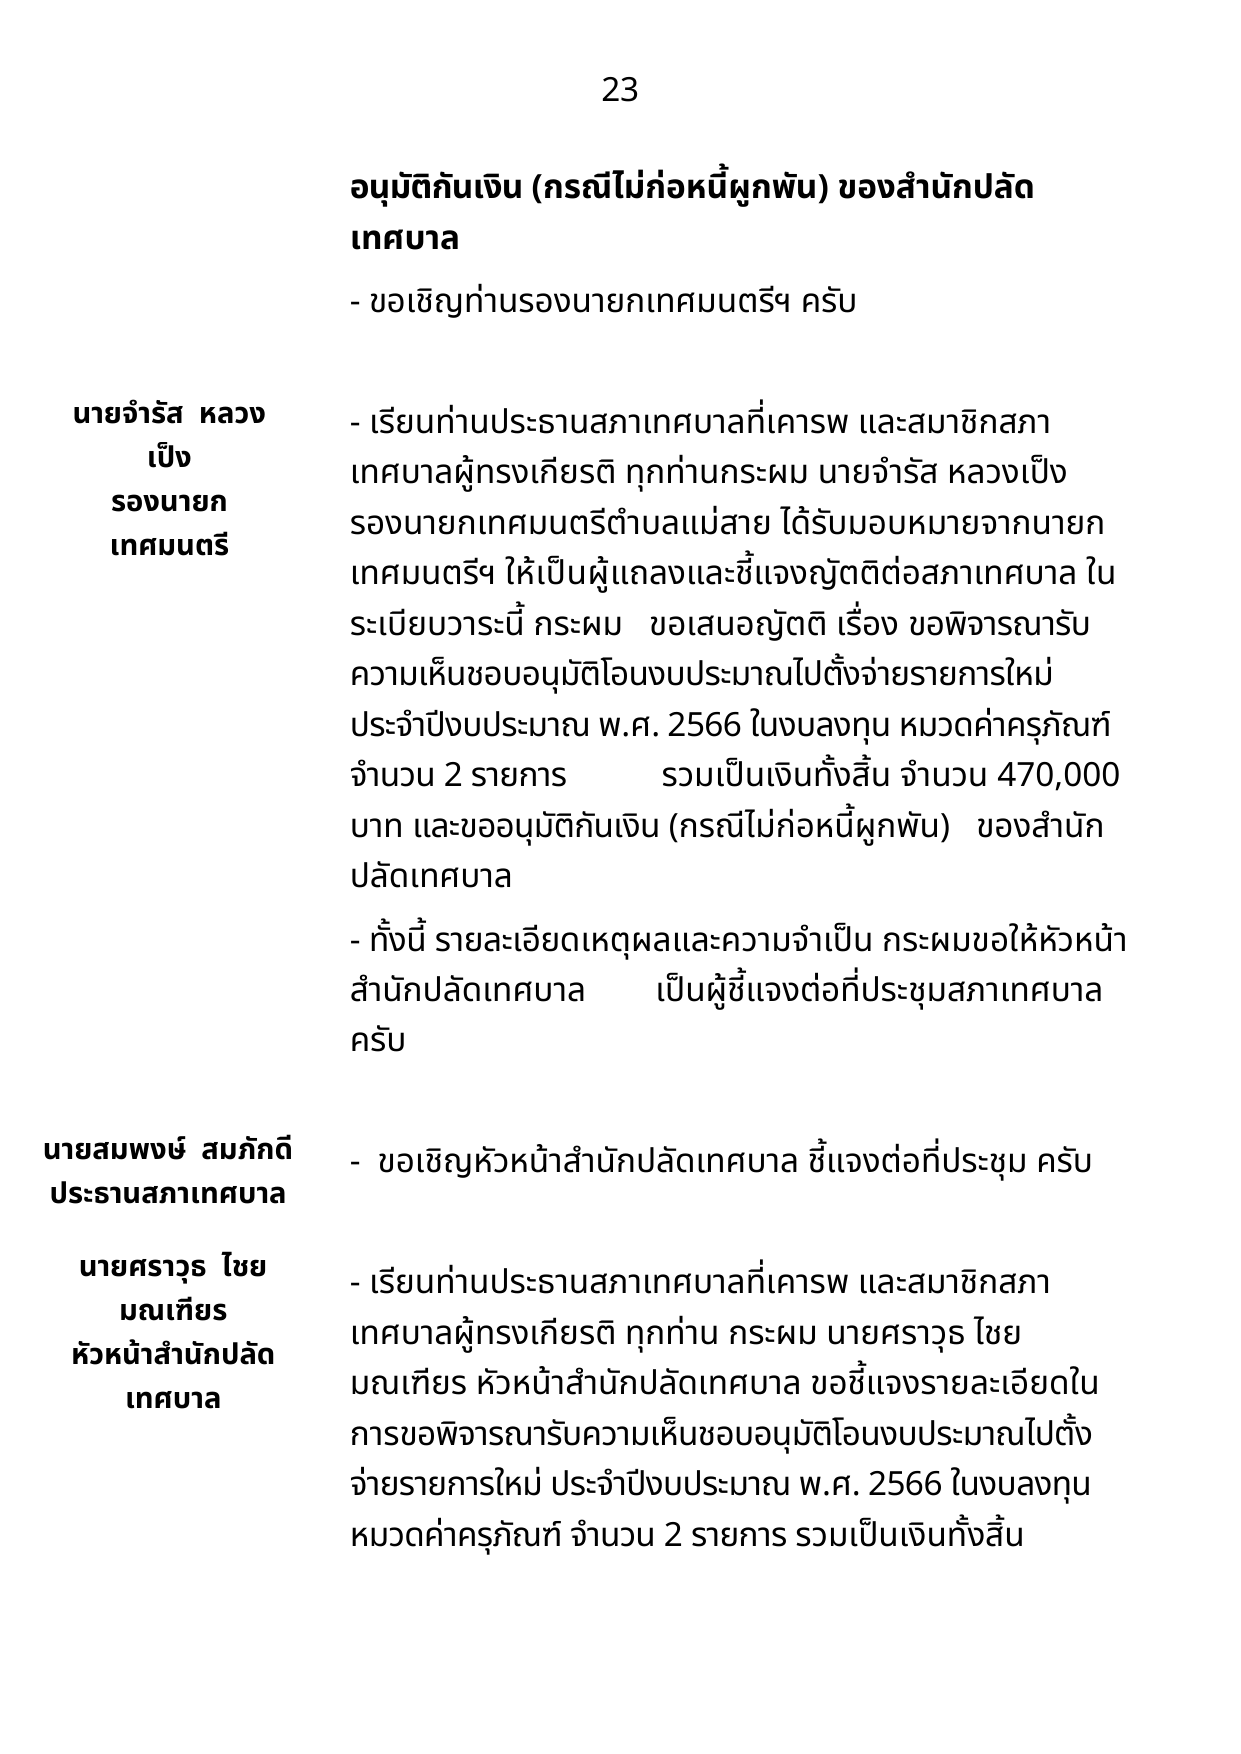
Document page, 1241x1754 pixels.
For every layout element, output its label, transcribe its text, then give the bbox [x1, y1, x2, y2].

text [349, 1258, 1128, 1561]
text - ขอเชิญท่านรองนายกเทศมนตรีฯ ครับ [349, 277, 1128, 327]
text - ขอเชิญหัวหน้าสำนักปลัดเทศบาล ชี้แจงต่อที่ประชุม ครับ [349, 1137, 1128, 1188]
text - เรียนท่านประธานสภาเทศบาลที่เคารพ และสมาชิกสภาเทศบาลผู้ทรงเกียรติ ทุกท่านกระผม นายจำรัส หลวงเป็ง รองนายกเทศมนตรีตำบลแม่สาย ได้รับมอบหมายจากนายกเทศมนตรีฯ ให้เป็นผู้แถลงและชี้แจงญัตติต่อสภาเทศบาล ในระเบียบวาระนี้ กระผม ขอเสนอญัตติ เรื่อง ขอพิจารณารับความเห็นชอบอนุมัติโอนงบประมาณไปตั้งจ่ายรายการใหม่ ประจำปีงบประมาณ พ.ศ. 2566 ในงบลงทุน หมวดค่าครุภัณฑ์ จำนวน 2 รายการ รวมเป็นเงินทั้งสิ้น จำนวน 470,000 บาท และขออนุมัติกันเงิน (กรณีไม่ก่อหนี้ผูกพัน) ของสำนักปลัดเทศบาล [349, 398, 1128, 903]
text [349, 163, 1128, 264]
text - ทั้งนี้ รายละเอียดเหตุผลและความจำเป็น กระผมขอให้หัวหน้าสำนักปลัดเทศบาล เป็นผู้ชี้แจงต่อที่ประชุมสภาเทศบาล ครับ [349, 915, 1128, 1067]
